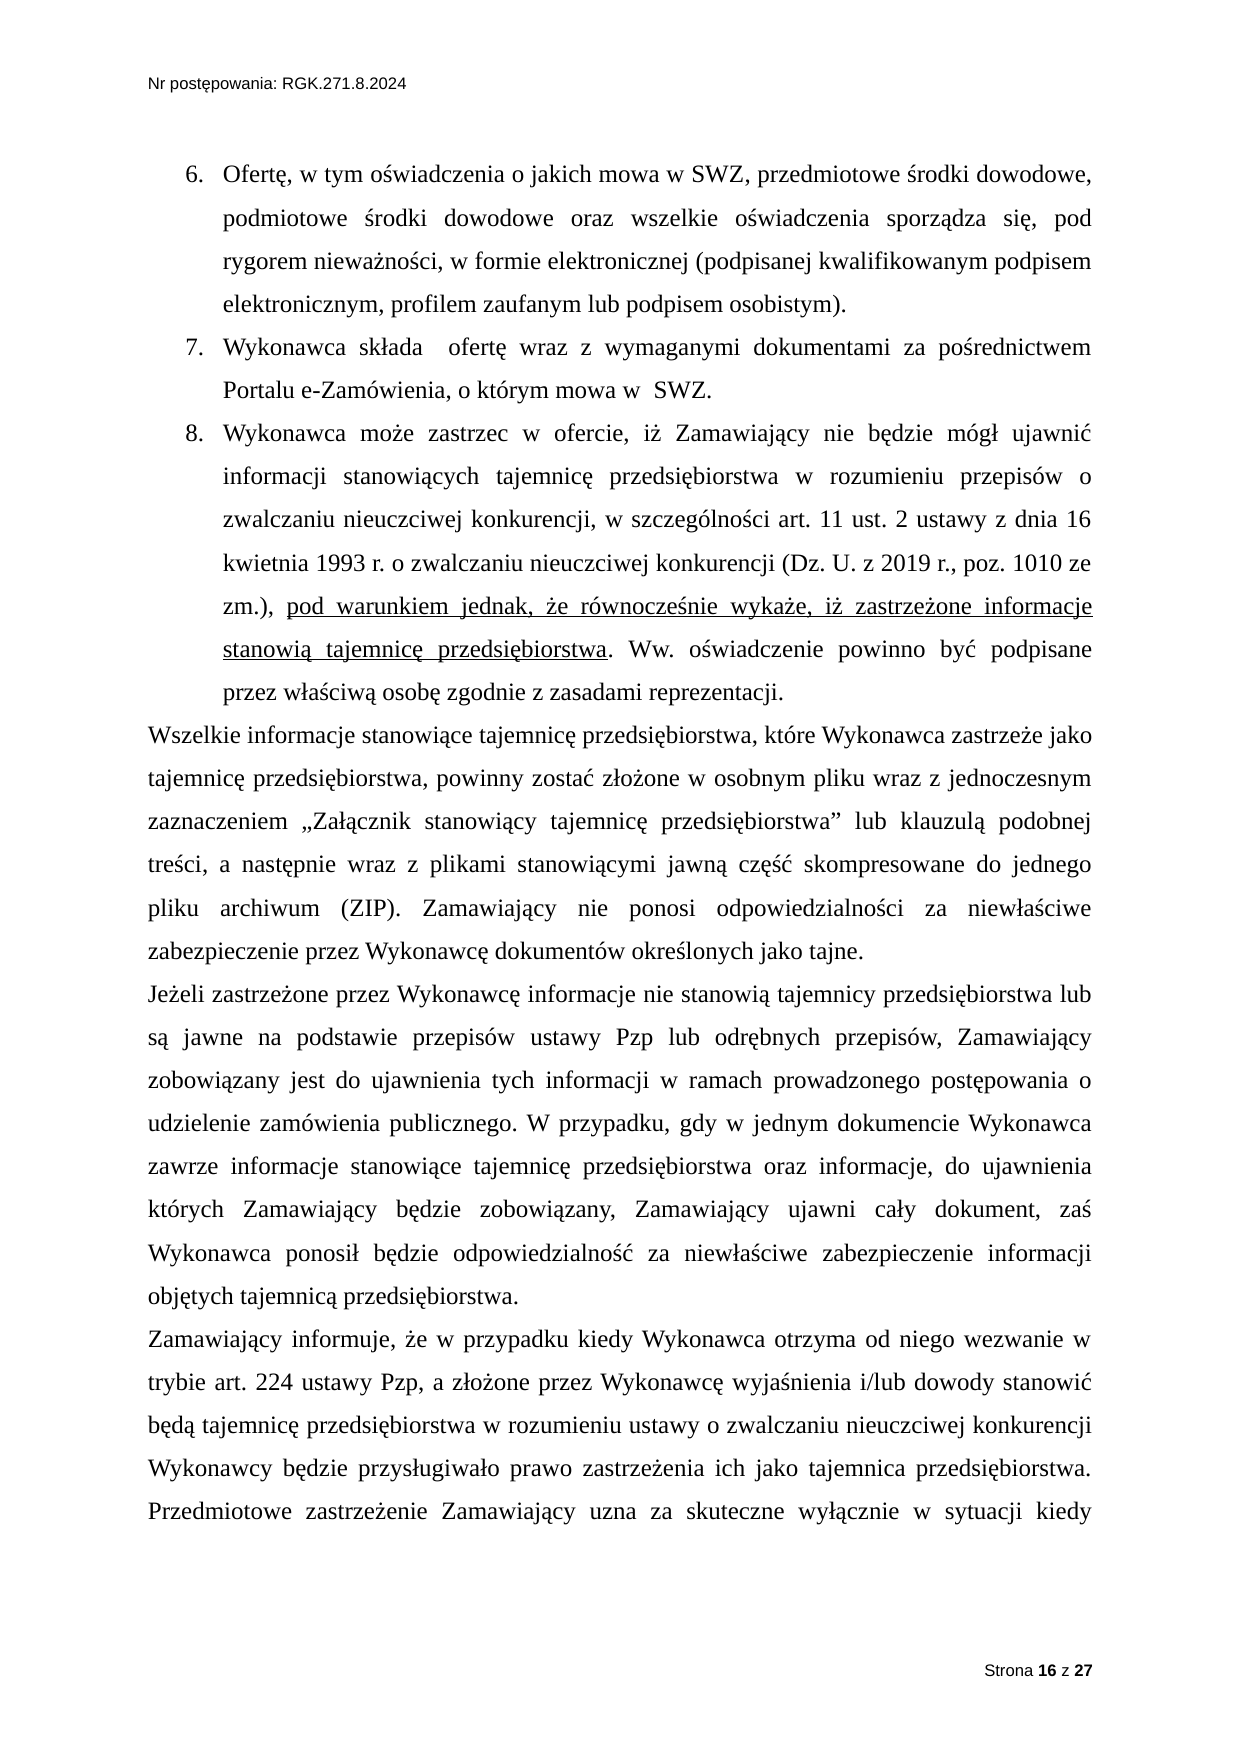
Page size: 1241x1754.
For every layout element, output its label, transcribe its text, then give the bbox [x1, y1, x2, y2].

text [148, 1324, 1092, 1525]
text Jeżeli zastrzeżone przez Wykonawcę informacje nie stanowią tajemnicy przedsiębiorstwa lub są jawne na podstawie przepisów ustawy Pzp lub odrębnych przepisów, Zamawiający zobowiązany jest do ujawnienia tych informacji w ramach prowadzonego postępowania o udzielenie zamówienia publicznego. W przypadku, gdy w jednym dokumencie Wykonawca zawrze informacje stanowiące tajemnicę przedsiębiorstwa oraz informacje, do ujawnienia których Zamawiający będzie zobowiązany, Zamawiający ujawni cały dokument, zaś Wykonawca ponosił będzie odpowiedzialność za niewłaściwe zabezpieczenie informacji objętych tajemnicą przedsiębiorstwa. [148, 979, 1092, 1309]
list Wykonawca składa ofertę wraz z wymaganymi dokumentami za pośrednictwem Portalu e-Zamówienia, o którym mowa w SWZ. [185, 332, 1092, 404]
list Wykonawca może zastrzec w ofercie, iż Zamawiający nie będzie mógł ujawnić informacji stanowiących tajemnicę przedsiębiorstwa w rozumieniu przepisów o zwalczaniu nieuczciwej konkurencji, w szczególności art. 11 ust. 2 ustawy z dnia 16 kwietnia 1993 r. o zwalczaniu nieuczciwej konkurencji (Dz. U. z 2019 r., poz. 1010 ze zm.), pod warunkiem jednak, że równocześnie wykaże, iż zastrzeżone informacje stanowią tajemnicę przedsiębiorstwa. Ww. oświadczenie powinno być podpisane przez właściwą osobę zgodnie z zasadami reprezentacji. [185, 418, 1092, 706]
list Ofertę, w tym oświadczenia o jakich mowa w SWZ, przedmiotowe środki dowodowe, podmiotowe środki dowodowe oraz wszelkie oświadczenia sporządza się, pod rygorem nieważności, w formie elektronicznej (podpisanej kwalifikowanym podpisem elektronicznym, profilem zaufanym lub podpisem osobistym). [185, 159, 1092, 318]
text Wszelkie informacje stanowiące tajemnicę przedsiębiorstwa, które Wykonawca zastrzeże jako tajemnicę przedsiębiorstwa, powinny zostać złożone w osobnym pliku wraz z jednoczesnym zaznaczeniem „Załącznik stanowiący tajemnicę przedsiębiorstwa” lub klauzulą podobnej treści, a następnie wraz z plikami stanowiącymi jawną część skompresowane do jednego pliku archiwum (ZIP). Zamawiający nie ponosi odpowiedzialności za niewłaściwe zabezpieczenie przez Wykonawcę dokumentów określonych jako tajne. [148, 720, 1092, 964]
